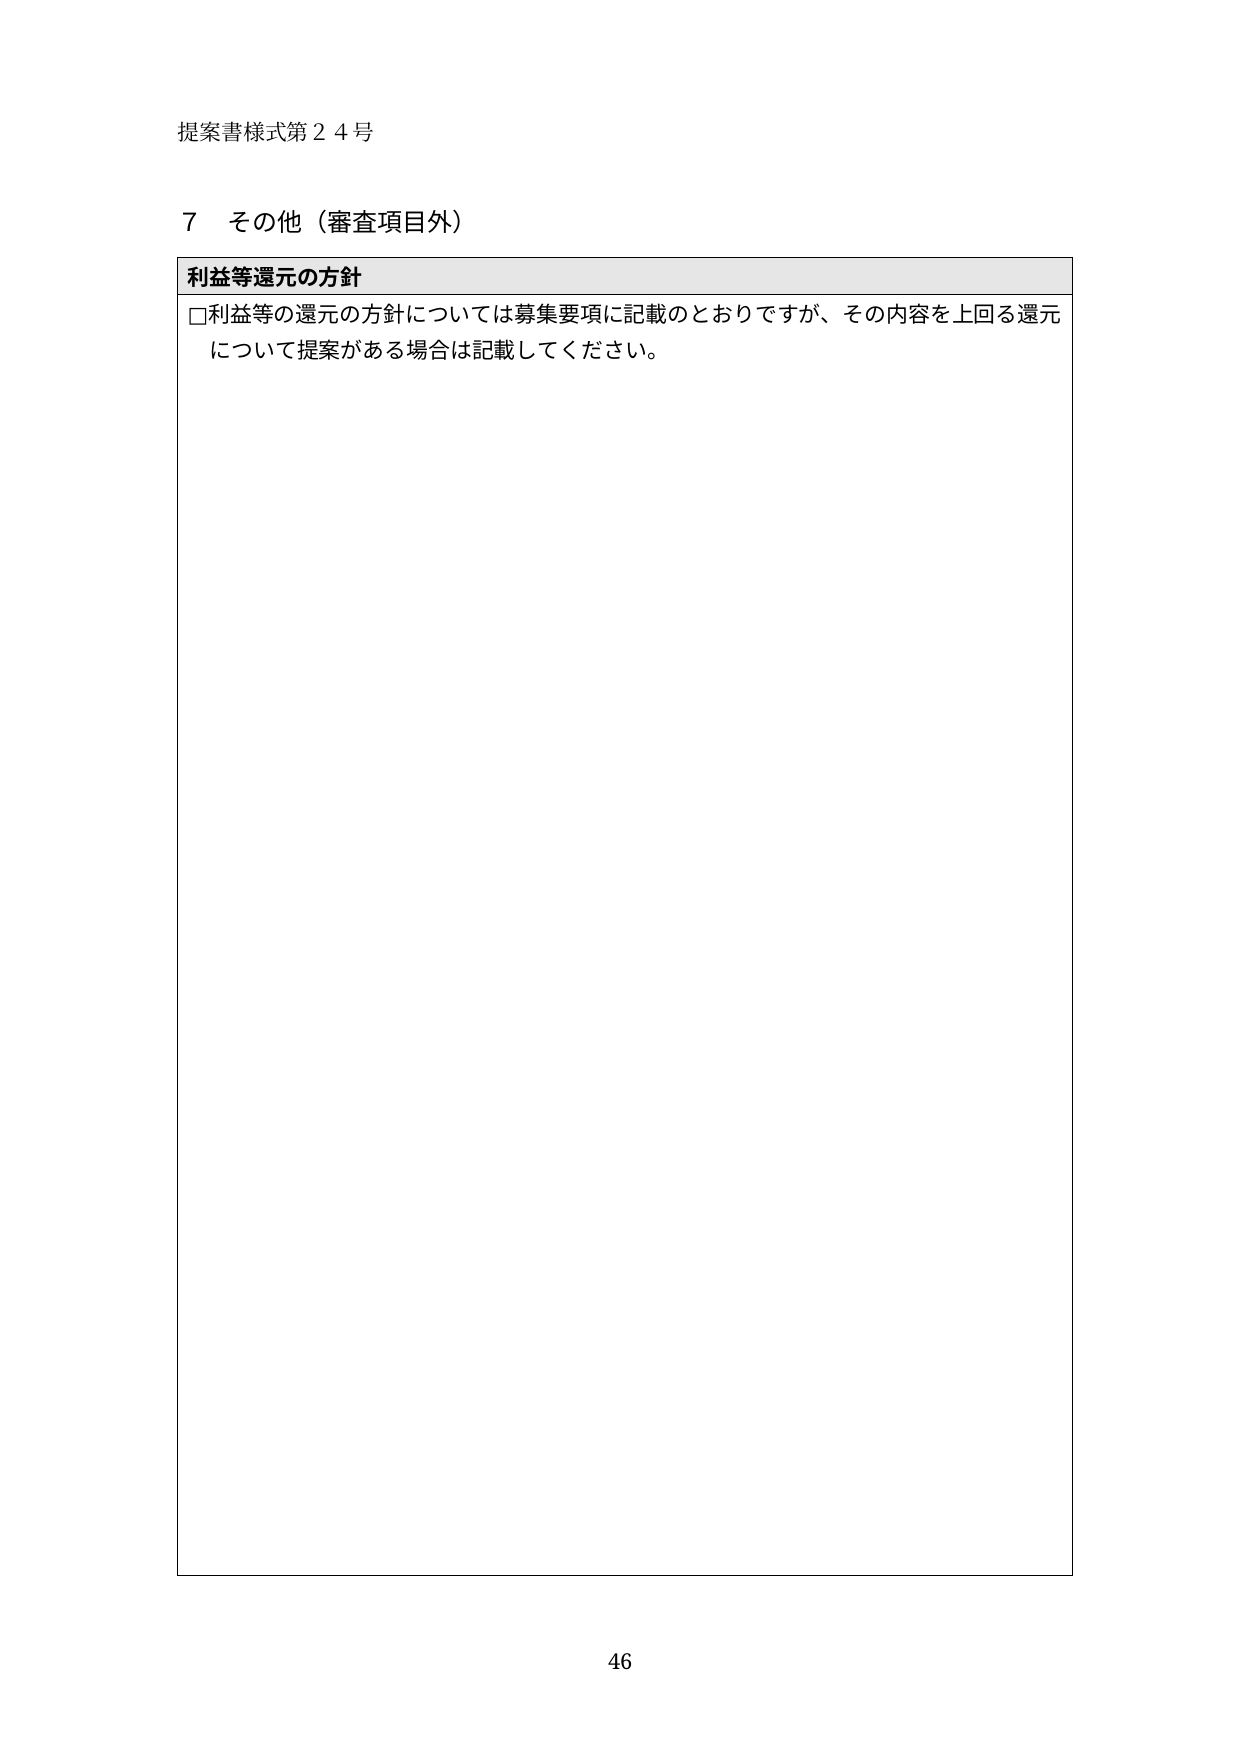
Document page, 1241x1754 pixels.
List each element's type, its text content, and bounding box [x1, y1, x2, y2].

table_header 利益等還元の方針 [178, 258, 1072, 294]
subtitle Ａ４判２枚以内で具体的に記述してください。提案書様式第２４号 [177, 112, 1063, 148]
text ７ その他（審査項目外） [177, 184, 1063, 257]
table_cell □利益等の還元の方針については募集要項に記載のとおりですが、その内容を上回る還元について提案がある場合は記載してください。 [178, 295, 1072, 1575]
